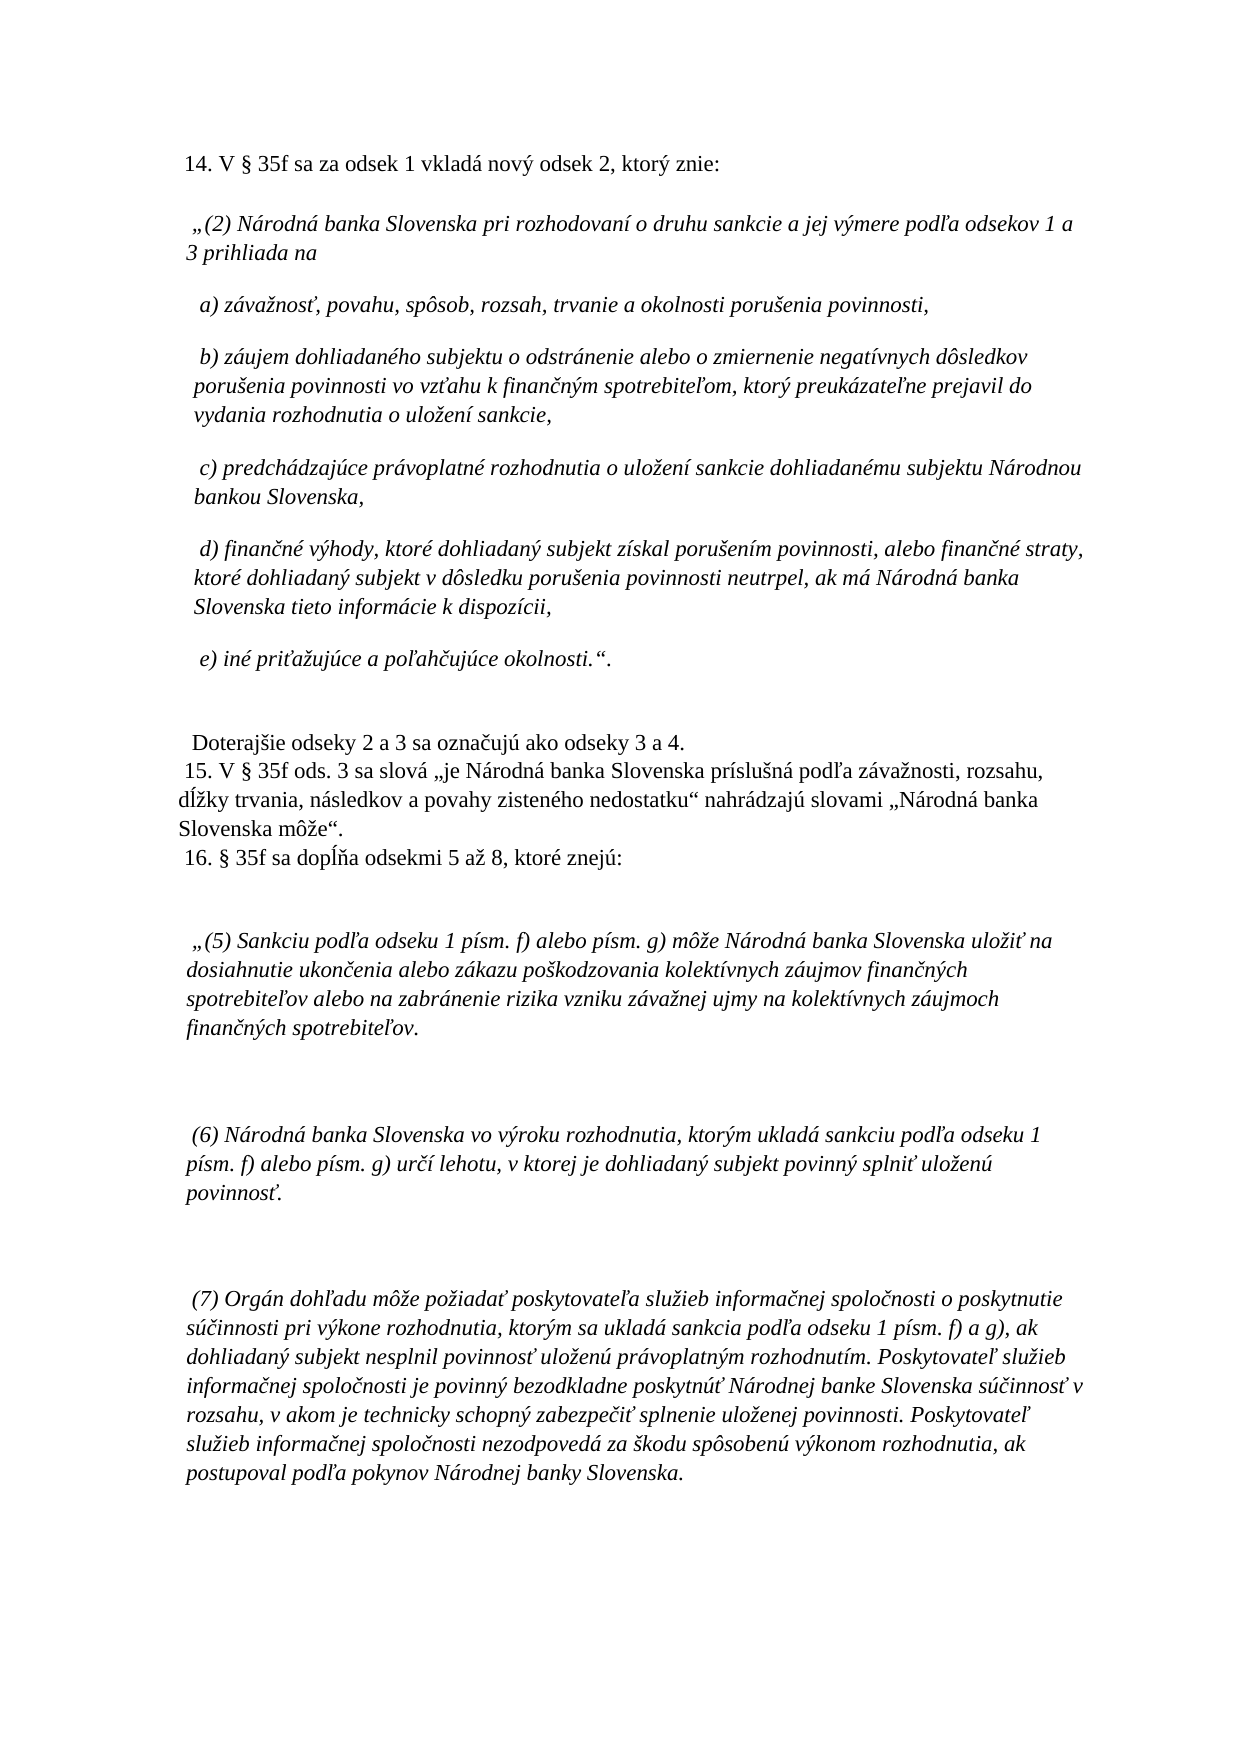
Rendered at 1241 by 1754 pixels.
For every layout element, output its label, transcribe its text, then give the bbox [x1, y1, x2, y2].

text (6) Národná banka Slovenska vo výroku rozhodnutia, ktorým ukladá sankciu podľa odseku 1 písm. f) alebo písm. g) určí lehotu, v ktorej je dohliadaný subjekt povinný splniť uloženú povinnosť. [186, 1121, 1090, 1205]
text 15. V § 35f ods. 3 sa slová „je Národná banka Slovenska príslušná podľa závažnosti, rozsahu, dĺžky trvania, následkov a povahy zisteného nedostatku“ nahrádzajú slovami „Národná banka Slovenska môže“. [178, 757, 1090, 842]
text „(5) Sankciu podľa odseku 1 písm. f) alebo písm. g) môže Národná banka Slovenska uložiť na dosiahnutie ukončenia alebo zákazu poškodzovania kolektívnych záujmov finančných spotrebiteľov alebo na zabránenie rizika vzniku závažnej ujmy na kolektívnych záujmoch finančných spotrebiteľov. [186, 927, 1090, 1041]
text 16. § 35f sa dopĺňa odsekmi 5 až 8, ktoré znejú: [178, 844, 1090, 871]
text e) iné priťažujúce a poľahčujúce okolnosti.“. [194, 645, 1090, 672]
text Doterajšie odseky 2 a 3 sa označujú ako odseky 3 a 4. [186, 728, 1090, 755]
text c) predchádzajúce právoplatné rozhodnutia o uložení sankcie dohliadanému subjektu Národnou bankou Slovenska, [194, 454, 1090, 509]
text „(2) Národná banka Slovenska pri rozhodovaní o druhu sankcie a jej výmere podľa odsekov 1 a 3 prihliada na [186, 210, 1090, 265]
text a) závažnosť, povahu, spôsob, rozsah, trvanie a okolnosti porušenia povinnosti, [194, 291, 1090, 317]
text 14. V § 35f sa za odsek 1 vkladá nový odsek 2, ktorý znie: [178, 150, 1090, 176]
text (7) Orgán dohľadu môže požiadať poskytovateľa služieb informačnej spoločnosti o poskytnutie súčinnosti pri výkone rozhodnutia, ktorým sa ukladá sankcia podľa odseku 1 písm. f) a g), ak dohliadaný subjekt nesplnil povinnosť uloženú právoplatným rozhodnutím. Poskytovateľ služieb informačnej spoločnosti je povinný bezodkladne poskytnúť Národnej banke Slovenska súčinnosť v rozsahu, v akom je technicky schopný zabezpečiť splnenie uloženej povinnosti. Poskytovateľ služieb informačnej spoločnosti nezodpovedá za škodu spôsobenú výkonom rozhodnutia, ak postupoval podľa pokynov Národnej banky Slovenska. [186, 1285, 1090, 1486]
text d) finančné výhody, ktoré dohliadaný subjekt získal porušením povinnosti, alebo finančné straty, ktoré dohliadaný subjekt v dôsledku porušenia povinnosti neutrpel, ak má Národná banka Slovenska tieto informácie k dispozícii, [194, 535, 1090, 619]
text b) záujem dohliadaného subjektu o odstránenie alebo o zmiernenie negatívnych dôsledkov porušenia povinnosti vo vzťahu k finančným spotrebiteľom, ktorý preukázateľne prejavil do vydania rozhodnutia o uložení sankcie, [194, 343, 1090, 428]
